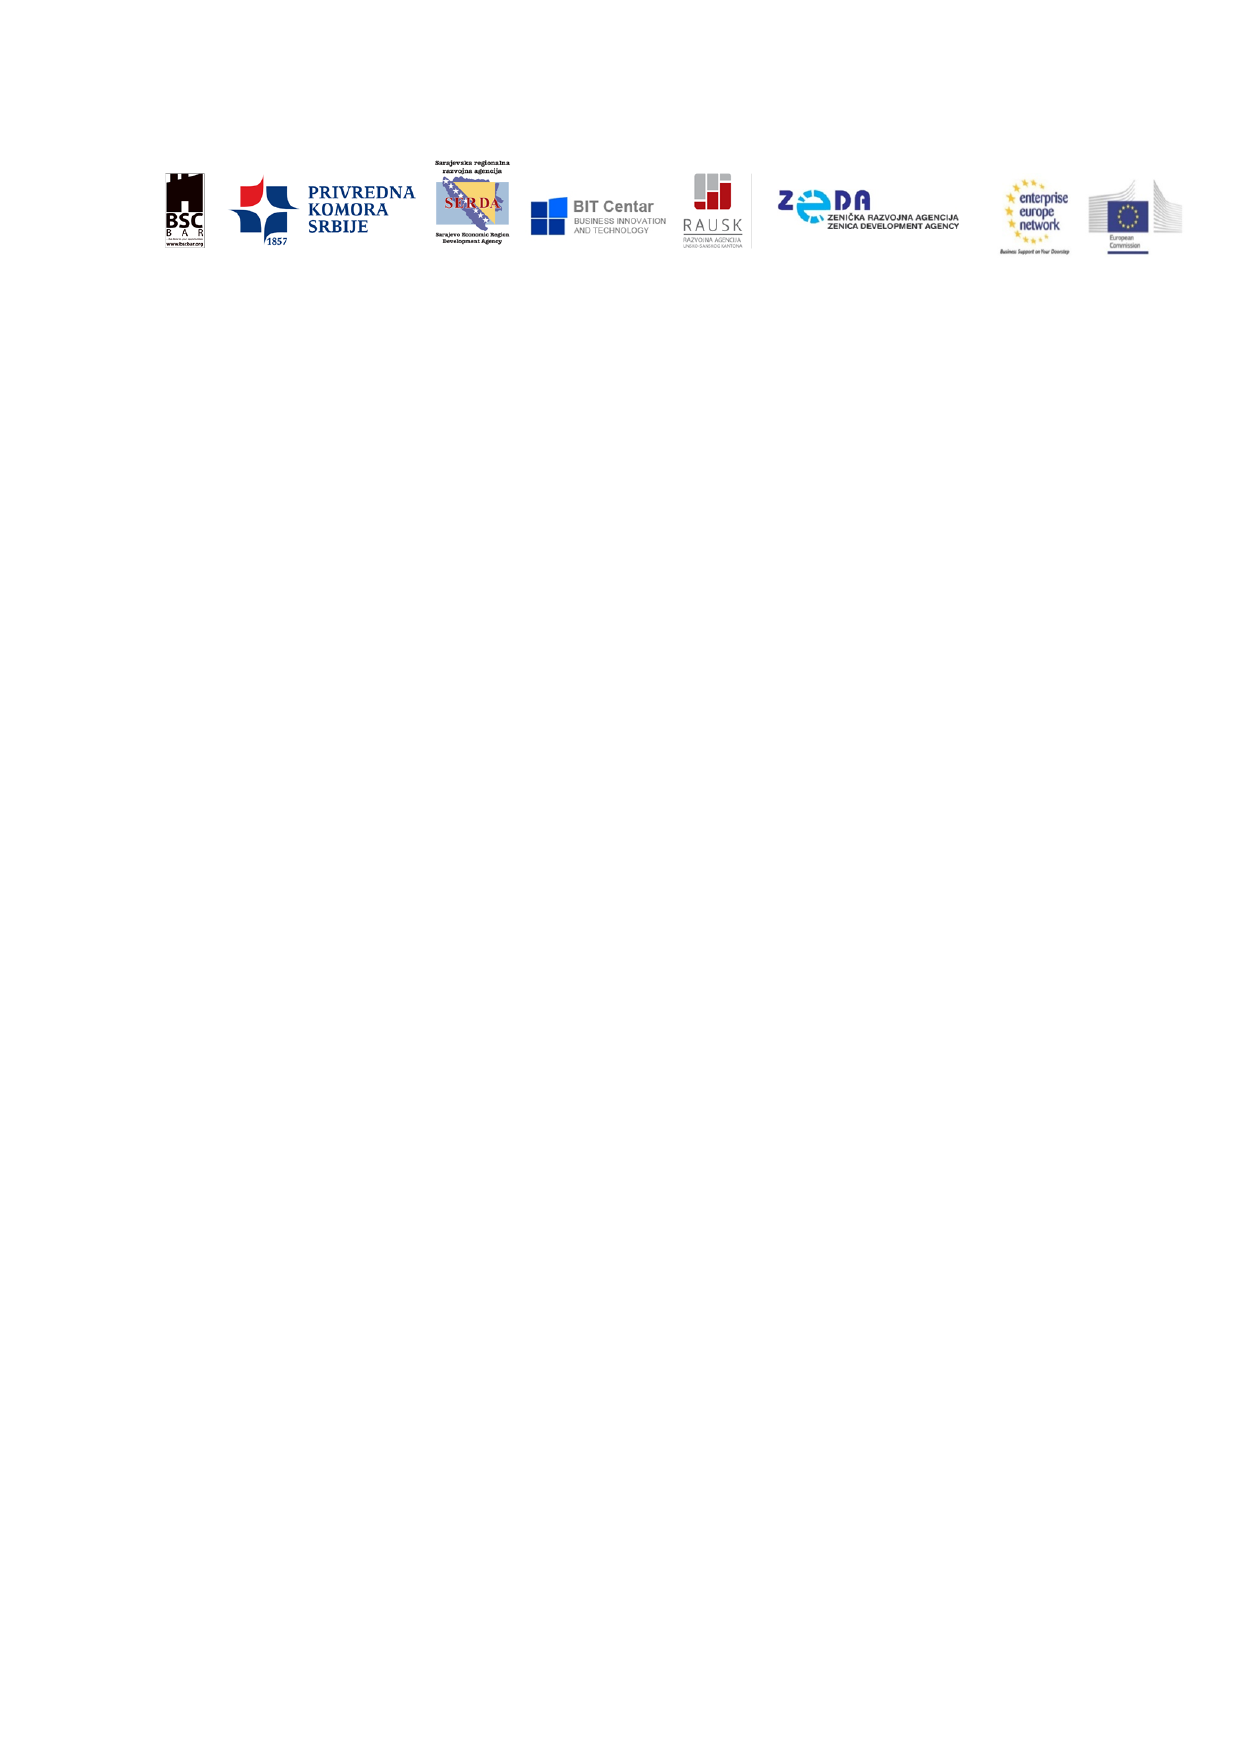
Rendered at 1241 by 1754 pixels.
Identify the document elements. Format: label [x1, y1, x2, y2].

picture [147, 147, 1198, 279]
